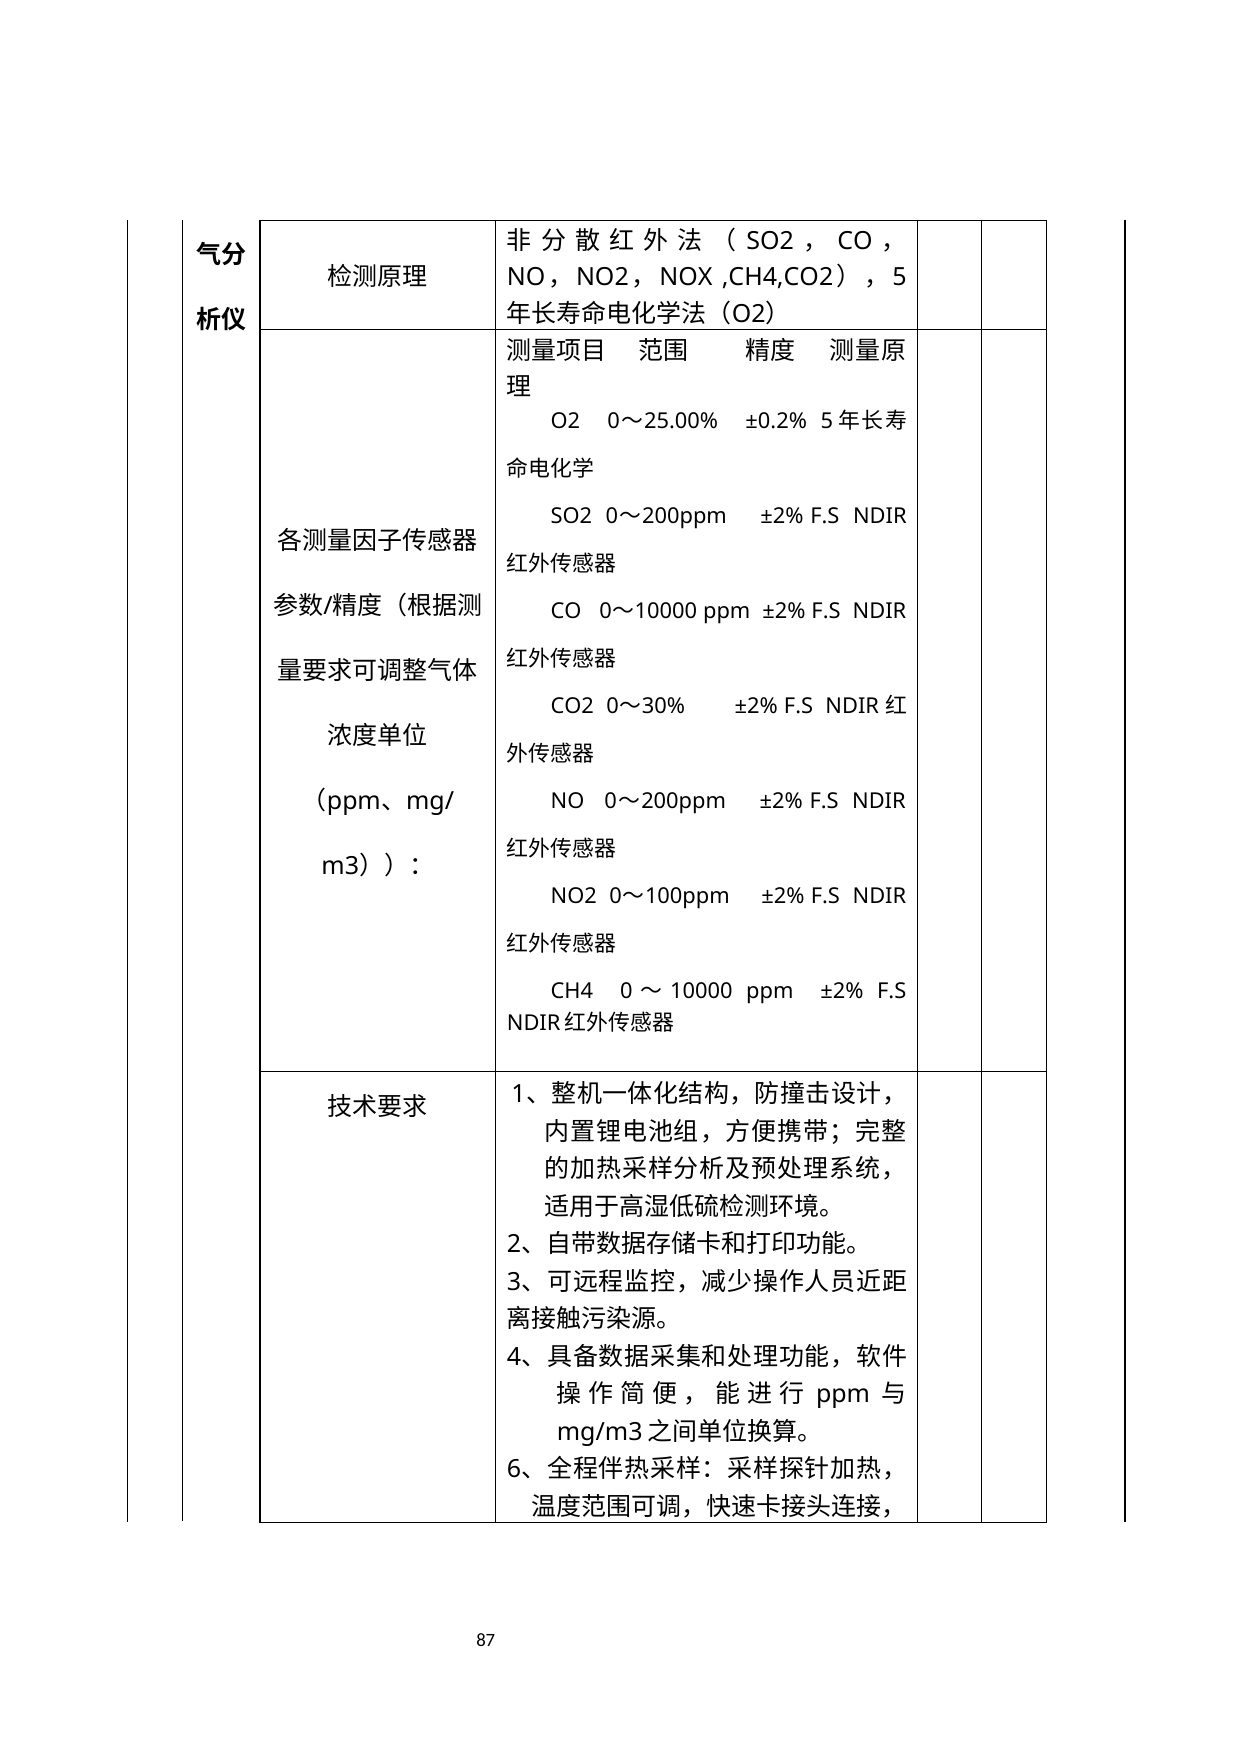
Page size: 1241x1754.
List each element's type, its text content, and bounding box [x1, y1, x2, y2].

table_cell [982, 330, 1046, 1071]
table_cell 测量项目 范围 精度 测量原理 O2 0～25.00% ±0.2% 5年长寿命电化学 SO2 0～200ppm ±2% F.S NDIR红外传感器 CO 0～10000 ppm ±2% F.S NDIR红外传感器 CO2 0～30% ±2% F.S NDIR红外传感器 NO 0～200ppm ±2% F.S NDIR红外传感器 NO2 0～100ppm ±2% F.S NDIR红外传感器 CH4 0～10000 ppm ±2% F.S NDIR红外传感器 [496, 330, 917, 1071]
table_cell [918, 330, 981, 1071]
table_cell [918, 221, 981, 329]
table_cell [918, 1072, 981, 1522]
table_cell 各测量因子传感器参数/精度（根据测量要求可调整气体浓度单位（ppm、mg/m3））： [261, 330, 495, 1071]
table_cell 技术要求 [261, 1072, 495, 1522]
table_cell [982, 1072, 1046, 1522]
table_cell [496, 1072, 917, 1522]
table_cell 检测原理 [261, 221, 495, 329]
table_cell 非分散红外法（SO2，CO， NO，NO2，NOX ,CH4,CO2），5年长寿命电化学法（O2） [496, 221, 917, 329]
table_cell [982, 221, 1046, 329]
